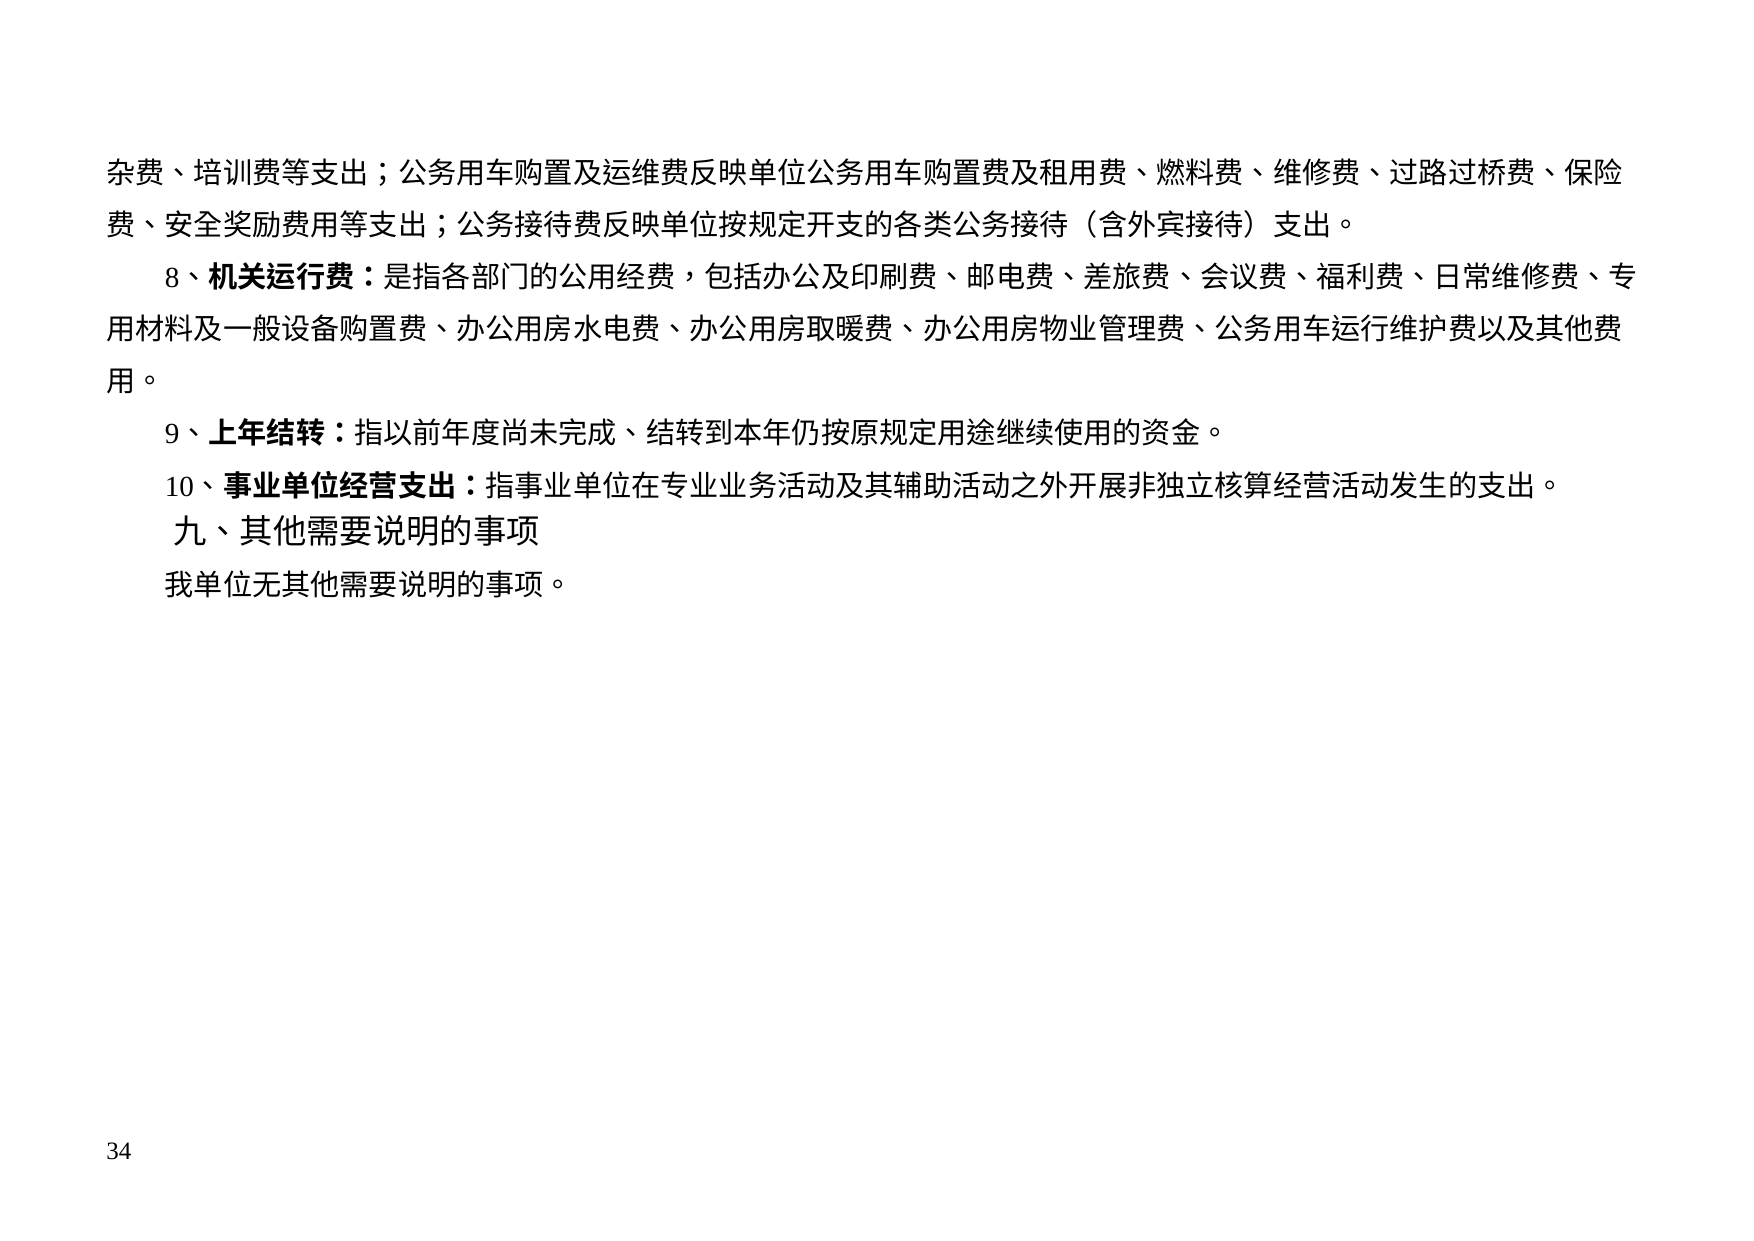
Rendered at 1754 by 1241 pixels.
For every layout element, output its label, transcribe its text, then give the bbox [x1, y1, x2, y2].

text 9、上年结转：指以前年度尚未完成、结转到本年仍按原规定用途继续使用的资金。 [106, 402, 1648, 454]
text 8、机关运行费：是指各部门的公用经费，包括办公及印刷费、邮电费、差旅费、会议费、福利费、日常维修费、专用材料及一般设备购置费、办公用房水电费、办公用房取暖费、办公用房物业管理费、公务用车运行维护费以及其他费用。 [106, 246, 1648, 402]
text 我单位无其他需要说明的事项。 [106, 554, 1648, 606]
text 九、其他需要说明的事项 [106, 507, 1648, 553]
text 10、事业单位经营支出：指事业单位在专业业务活动及其辅助活动之外开展非独立核算经营活动发生的支出。 [106, 454, 1648, 506]
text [106, 142, 1648, 246]
